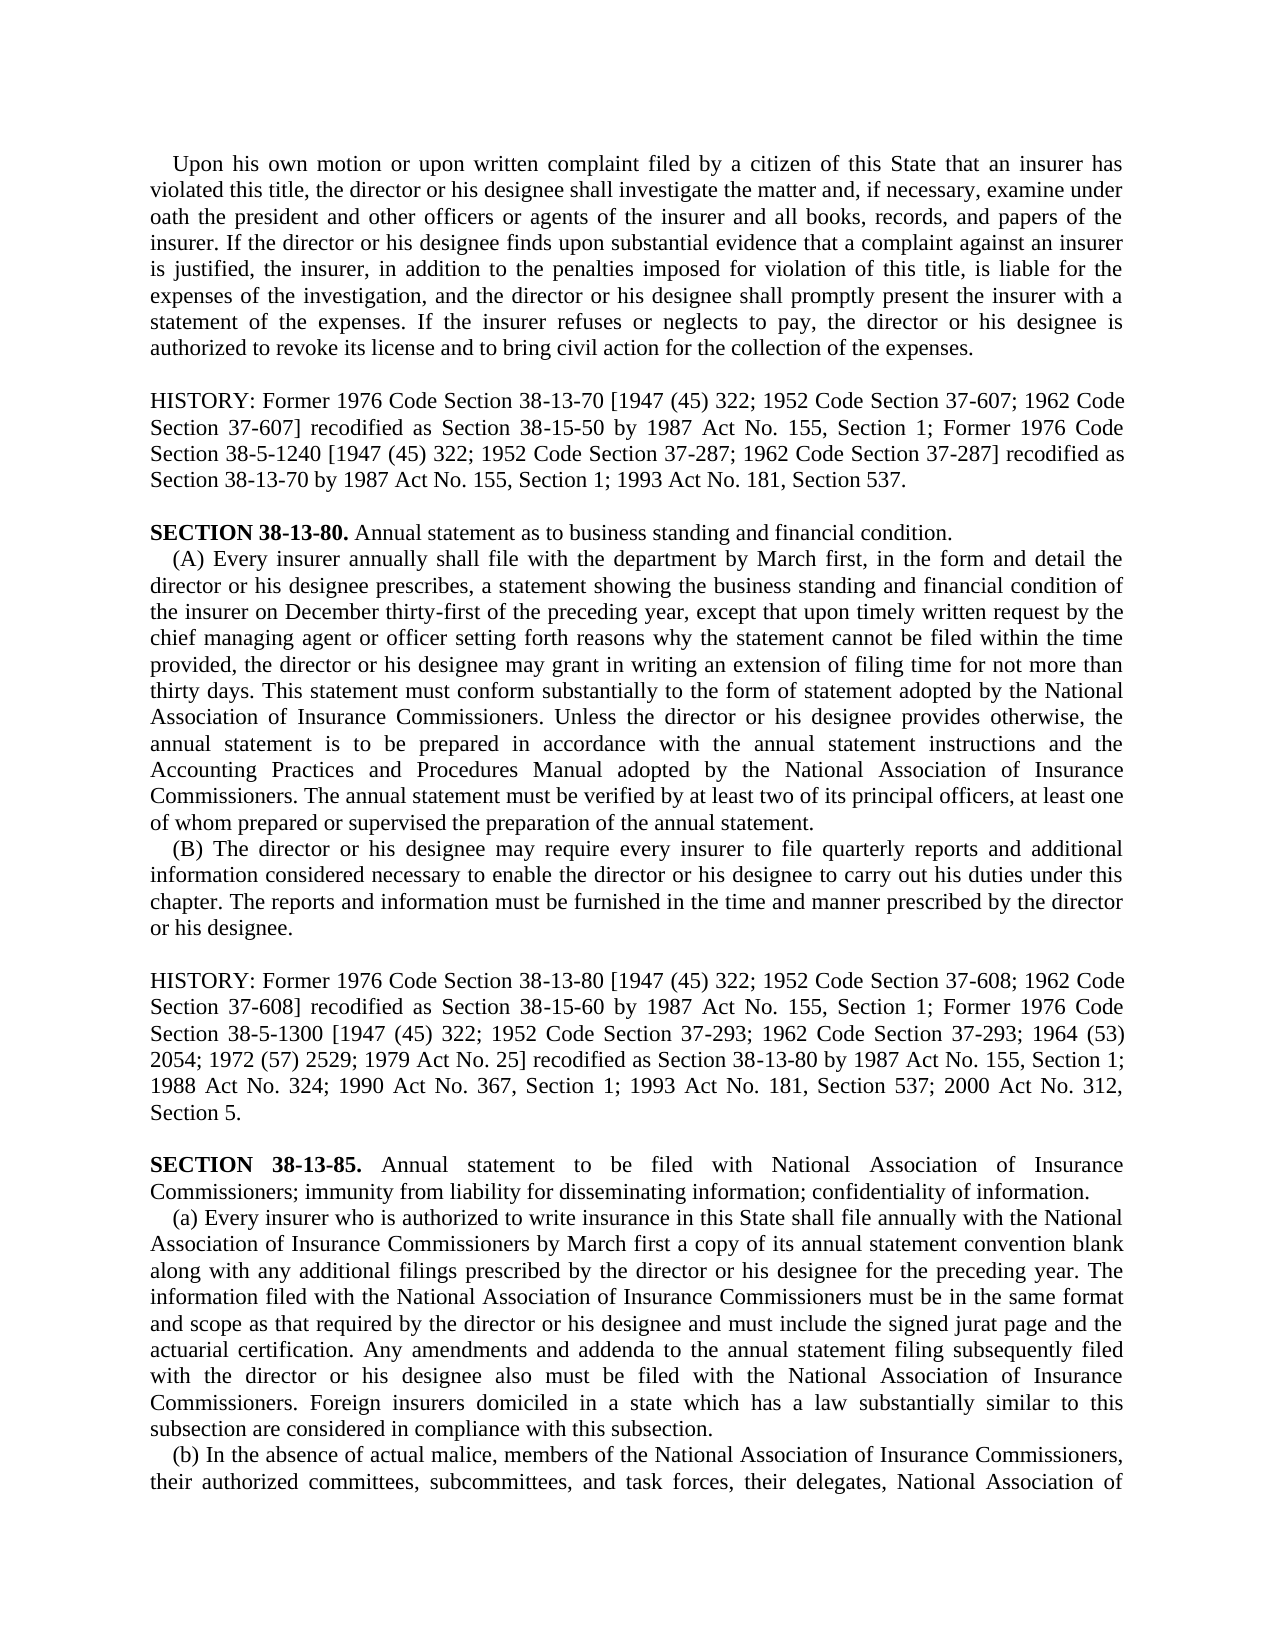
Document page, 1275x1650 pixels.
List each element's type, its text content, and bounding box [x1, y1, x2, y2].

text (a) Every insurer who is authorized to write insurance in this State shall file annually with the National Association of Insurance Commissioners by March first a copy of its annual statement convention blank along with any additional filings prescribed by the director or his designee for the preceding year. The information filed with the National Association of Insurance Commissioners must be in the same format and scope as that required by the director or his designee and must include the signed jurat page and the actuarial certification. Any amendments and addenda to the annual statement filing subsequently filed with the director or his designee also must be filed with the National Association of Insurance Commissioners. Foreign insurers domiciled in a state which has a law substantially similar to this subsection are considered in compliance with this subsection. [150, 1204, 1125, 1441]
text (B) The director or his designee may require every insurer to file quarterly reports and additional information considered necessary to enable the director or his designee to carry out his duties under this chapter. The reports and information must be furnished in the time and manner prescribed by the director or his designee. [150, 835, 1125, 941]
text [150, 1441, 1125, 1494]
text SECTION 38-13-80. Annual statement as to business standing and financial condition. [150, 519, 1125, 545]
text Upon his own motion or upon written complaint filed by a citizen of this State that an insurer has violated this title, the director or his designee shall investigate the matter and, if necessary, examine under oath the president and other officers or agents of the insurer and all books, records, and papers of the insurer. If the director or his designee finds upon substantial evidence that a complaint against an insurer is justified, the insurer, in addition to the penalties imposed for violation of this title, is liable for the expenses of the investigation, and the director or his designee shall promptly present the insurer with a statement of the expenses. If the insurer refuses or neglects to pay, the director or his designee is authorized to revoke its license and to bring civil action for the collection of the expenses. [150, 150, 1125, 361]
text HISTORY: Former 1976 Code Section 38-13-70 [1947 (45) 322; 1952 Code Section 37-607; 1962 Code Section 37-607] recodified as Section 38-15-50 by 1987 Act No. 155, Section 1; Former 1976 Code Section 38-5-1240 [1947 (45) 322; 1952 Code Section 37-287; 1962 Code Section 37-287] recodified as Section 38-13-70 by 1987 Act No. 155, Section 1; 1993 Act No. 181, Section 537. [150, 387, 1125, 493]
text HISTORY: Former 1976 Code Section 38-13-80 [1947 (45) 322; 1952 Code Section 37-608; 1962 Code Section 37-608] recodified as Section 38-15-60 by 1987 Act No. 155, Section 1; Former 1976 Code Section 38-5-1300 [1947 (45) 322; 1952 Code Section 37-293; 1962 Code Section 37-293; 1964 (53) 2054; 1972 (57) 2529; 1979 Act No. 25] recodified as Section 38-13-80 by 1987 Act No. 155, Section 1; 1988 Act No. 324; 1990 Act No. 367, Section 1; 1993 Act No. 181, Section 537; 2000 Act No. 312, Section 5. [150, 967, 1125, 1125]
text SECTION 38-13-85. Annual statement to be filed with National Association of Insurance Commissioners; immunity from liability for disseminating information; confidentiality of information. [150, 1151, 1125, 1204]
text (A) Every insurer annually shall file with the department by March first, in the form and detail the director or his designee prescribes, a statement showing the business standing and financial condition of the insurer on December thirty-first of the preceding year, except that upon timely written request by the chief managing agent or officer setting forth reasons why the statement cannot be filed within the time provided, the director or his designee may grant in writing an extension of filing time for not more than thirty days. This statement must conform substantially to the form of statement adopted by the National Association of Insurance Commissioners. Unless the director or his designee provides otherwise, the annual statement is to be prepared in accordance with the annual statement instructions and the Accounting Practices and Procedures Manual adopted by the National Association of Insurance Commissioners. The annual statement must be verified by at least two of its principal officers, at least one of whom prepared or supervised the preparation of the annual statement. [150, 545, 1125, 835]
